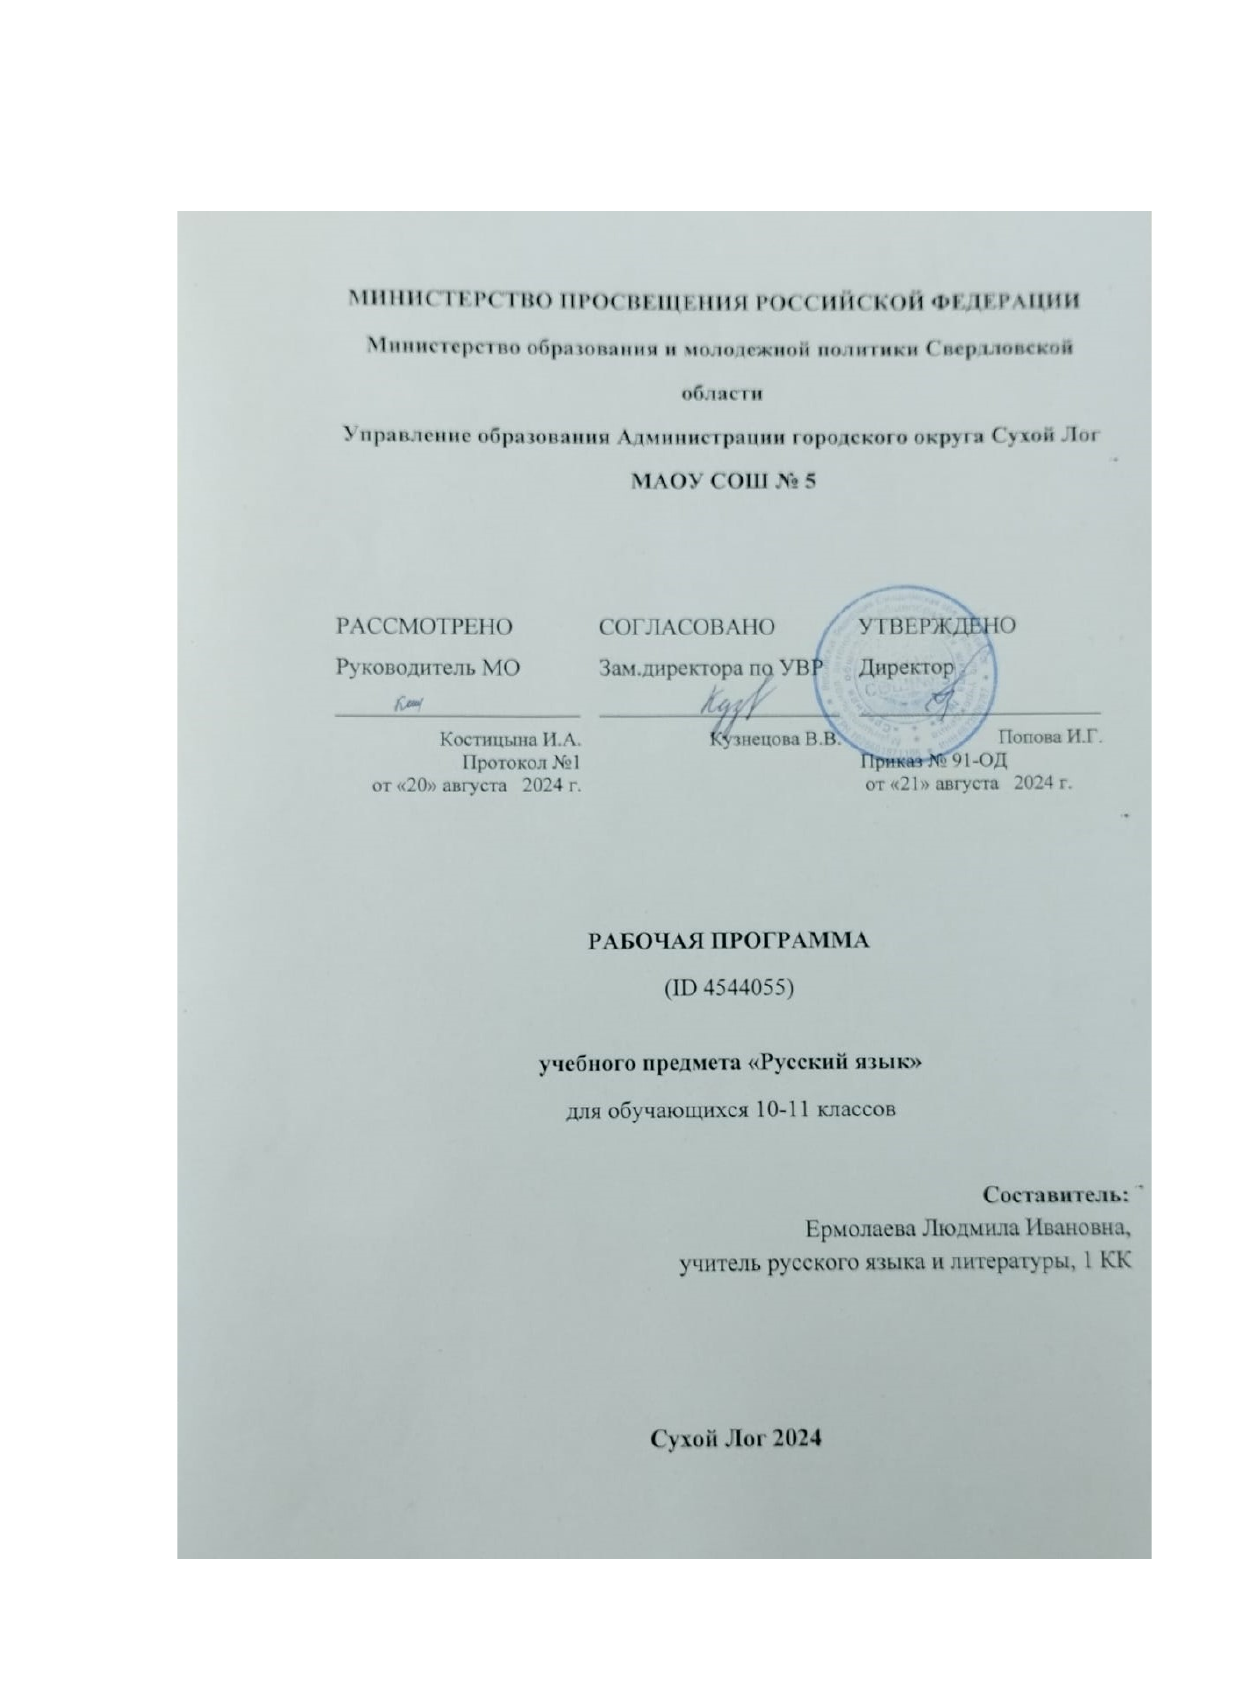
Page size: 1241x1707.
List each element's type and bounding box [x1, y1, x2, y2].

picture [177, 211, 1152, 1559]
